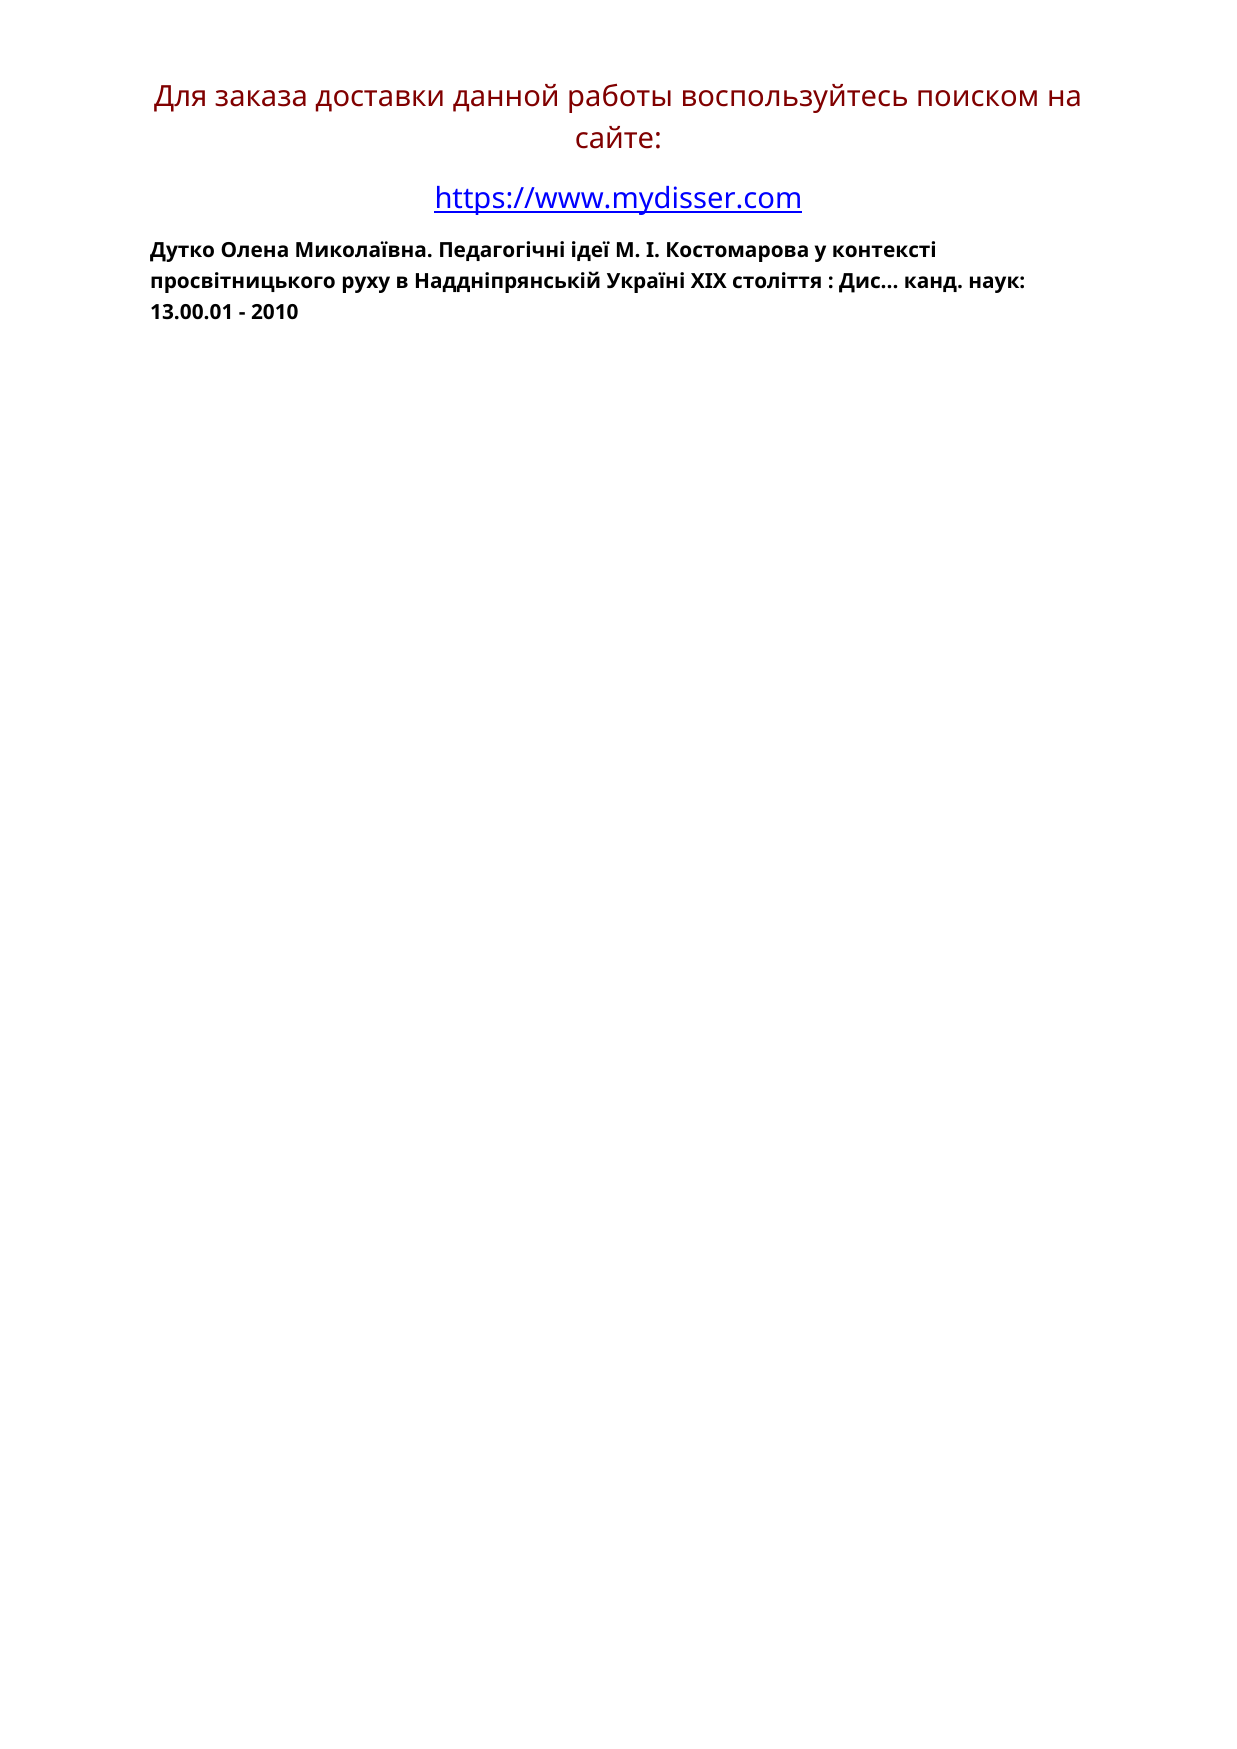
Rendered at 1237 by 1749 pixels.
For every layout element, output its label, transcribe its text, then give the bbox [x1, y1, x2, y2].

text Дутко Олена Миколаївна. Педагогічні ідеї М. І. Костомарова у контексті просвітницького руху в Наддніпрянській Україні ХІХ століття : Дис... канд. наук: 13.00.01 - 2010 [150, 236, 1086, 325]
